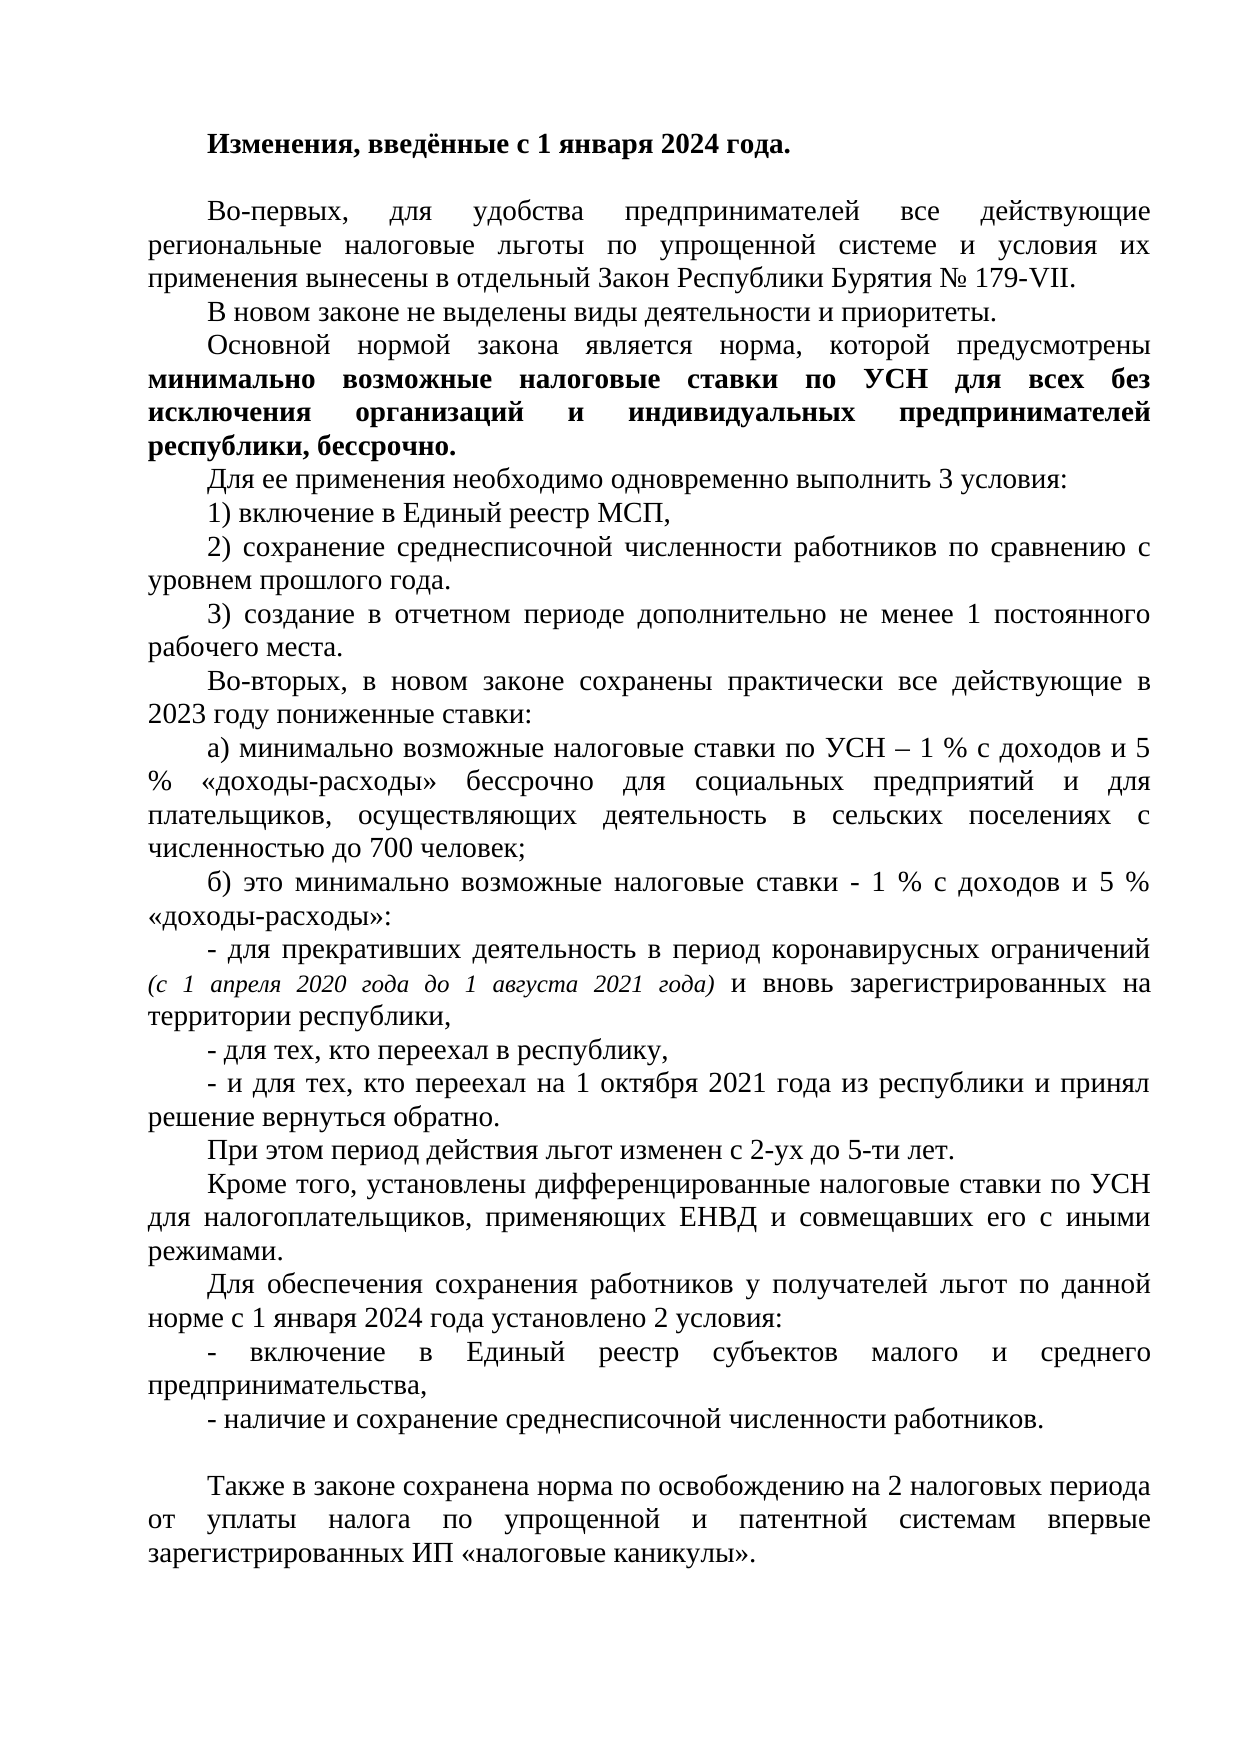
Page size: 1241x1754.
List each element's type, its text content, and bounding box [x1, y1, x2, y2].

text - и для тех, кто переехал на 1 октября 2021 года из республики и принял решение вернуться обратно. [148, 1065, 1152, 1132]
text - наличие и сохранение среднесписочной численности работников. [148, 1401, 1152, 1434]
text Для ее применения необходимо одновременно выполнить 3 условия: [148, 462, 1152, 495]
text Для обеспечения сохранения работников у получателей льгот по данной норме с 1 января 2024 года установлено 2 условия: [148, 1267, 1152, 1334]
text - включение в Единый реестр субъектов малого и среднего предпринимательства, [148, 1334, 1152, 1401]
text 2) сохранение среднесписочной численности работников по сравнению с уровнем прошлого года. [148, 529, 1152, 596]
text а) минимально возможные налоговые ставки по УСН – 1 % с доходов и 5 % «доходы-расходы» бессрочно для социальных предприятий и для плательщиков, осуществляющих деятельность в сельских поселениях с численностью до 700 человек; [148, 730, 1152, 864]
text Кроме того, установлены дифференцированные налоговые ставки по УСН для налогоплательщиков, применяющих ЕНВД и совмещавших его с иными режимами. [148, 1166, 1152, 1267]
text 3) создание в отчетном периоде дополнительно не менее 1 постоянного рабочего места. [148, 596, 1152, 663]
text Во-вторых, в новом законе сохранены практически все действующие в 2023 году пониженные ставки: [148, 663, 1152, 730]
text Изменения, введённые с 1 января 2024 года. [148, 126, 1152, 160]
text В новом законе не выделены виды деятельности и приоритеты. [148, 294, 1152, 327]
text Основной нормой закона является норма, которой предусмотрены минимально возможные налоговые ставки по УСН для всех без исключения организаций и индивидуальных предпринимателей республики, бессрочно. [148, 327, 1152, 462]
text Во-первых, для удобства предпринимателей все действующие региональные налоговые льготы по упрощенной системе и условия их применения вынесены в отдельный Закон Республики Бурятия № 179-VII. [148, 193, 1152, 294]
text - для тех, кто переехал в республику, [148, 1032, 1152, 1065]
text - для прекративших деятельность в период коронавирусных ограничений (с 1 апреля 2020 года до 1 августа 2021 года) и вновь зарегистрированных на территории республики, [148, 931, 1152, 1032]
text Также в законе сохранена норма по освобождению на 2 налоговых периода от уплаты налога по упрощенной и патентной системам впервые зарегистрированных ИП «налоговые каникулы». [148, 1468, 1152, 1568]
text б) это минимально возможные налоговые ставки - 1 % с доходов и 5 % «доходы-расходы»: [148, 864, 1152, 931]
text При этом период действия льгот изменен с 2-ух до 5-ти лет. [148, 1132, 1152, 1166]
text 1) включение в Единый реестр МСП, [148, 495, 1152, 529]
